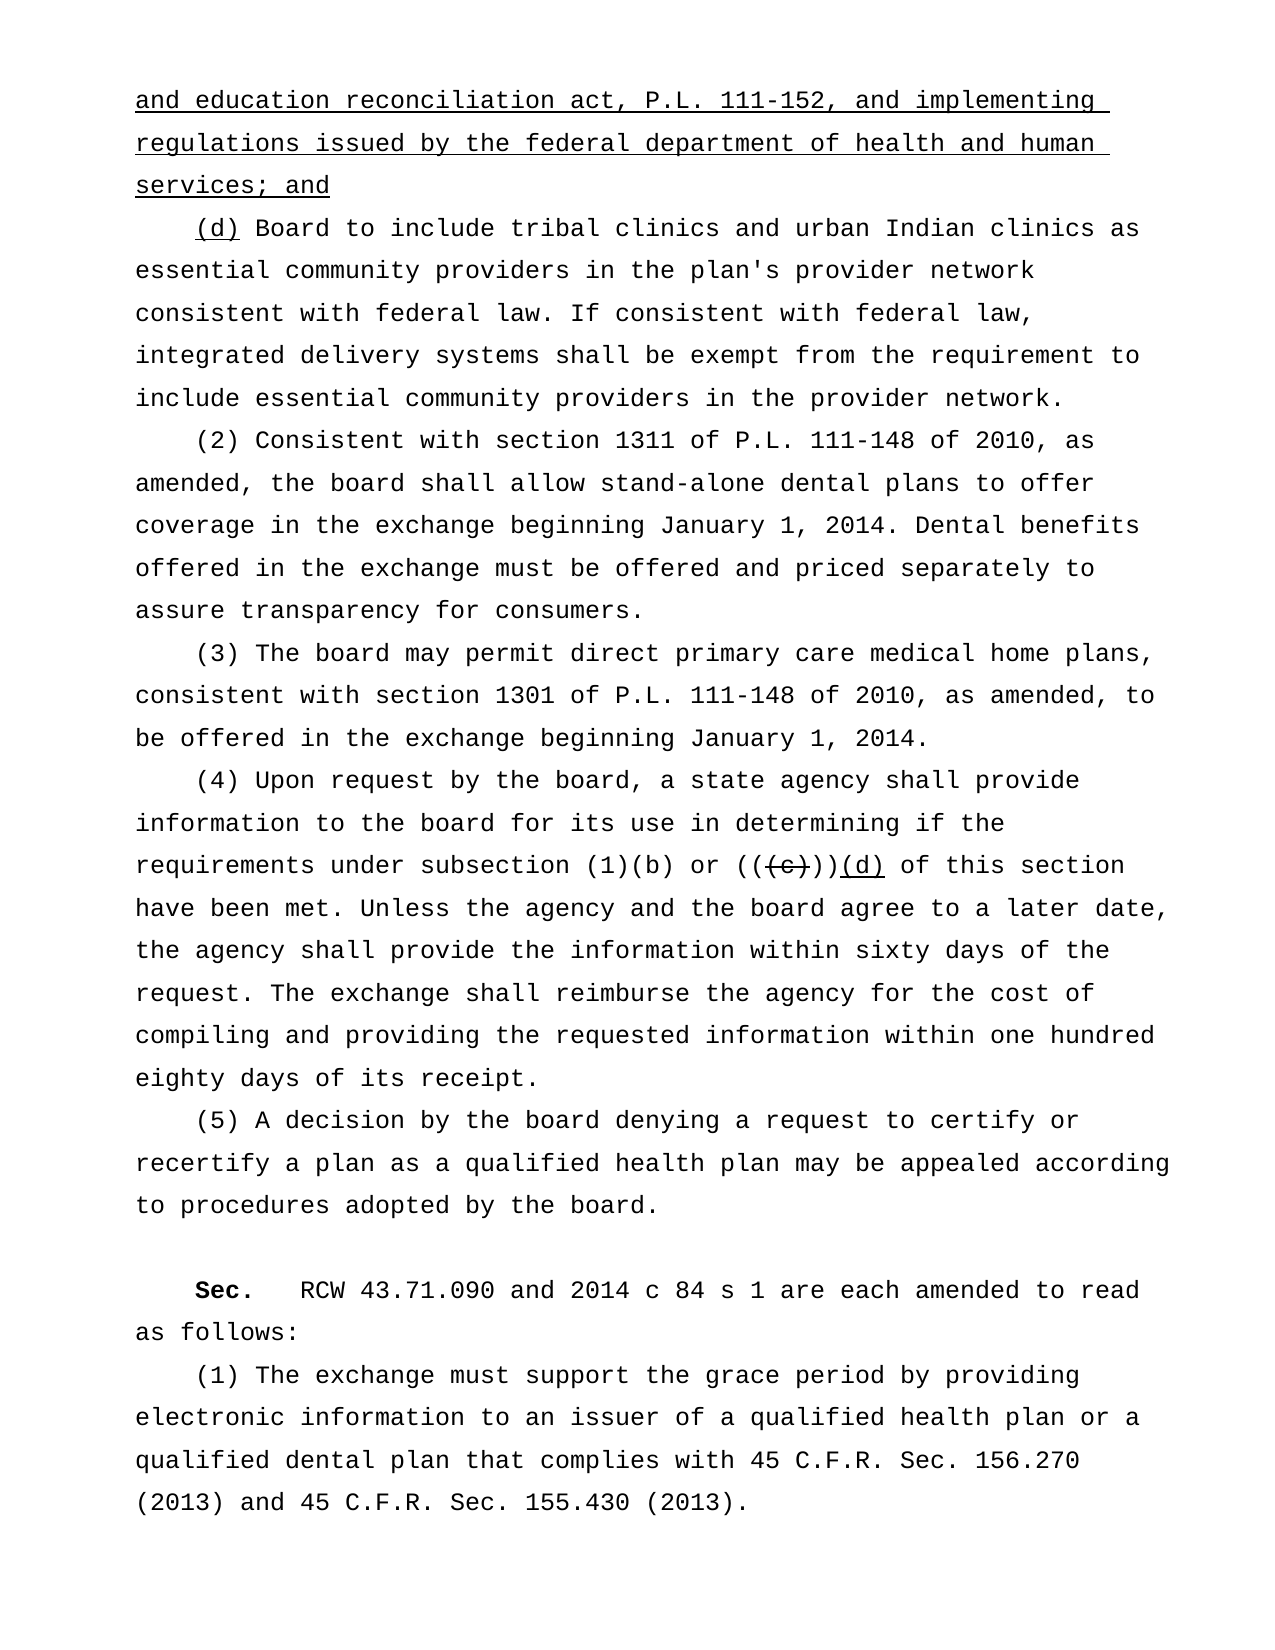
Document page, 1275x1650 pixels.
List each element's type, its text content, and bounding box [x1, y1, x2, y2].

text Sec. RCW 43.71.090 and 2014 c 84 s 1 are each amended to read as follows: [135, 1264, 1170, 1349]
text (2) Consistent with section 1311 of P.L. 111-148 of 2010, as amended, the board shall allow stand-alone dental plans to offer coverage in the exchange beginning January 1, 2014. Dental benefits offered in the exchange must be offered and priced separately to assure transparency for consumers. [135, 415, 1170, 627]
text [135, 75, 1170, 202]
text (1) The exchange must support the grace period by providing electronic information to an issuer of a qualified health plan or a qualified dental plan that complies with 45 C.F.R. Sec. 156.270 (2013) and 45 C.F.R. Sec. 155.430 (2013). [135, 1349, 1170, 1519]
text (5) A decision by the board denying a request to certify or recertify a plan as a qualified health plan may be appealed according to procedures adopted by the board. [135, 1095, 1170, 1222]
text (4) Upon request by the board, a state agency shall provide information to the board for its use in determining if the requirements under subsection (1)(b) or (((c)))(d) of this section have been met. Unless the agency and the board agree to a later date, the agency shall provide the information within sixty days of the request. The exchange shall reimburse the agency for the cost of compiling and providing the requested information within one hundred eighty days of its receipt. [135, 755, 1170, 1095]
text (3) The board may permit direct primary care medical home plans, consistent with section 1301 of P.L. 111-148 of 2010, as amended, to be offered in the exchange beginning January 1, 2014. [135, 627, 1170, 755]
text (d) Board to include tribal clinics and urban Indian clinics as essential community providers in the plan's provider network consistent with federal law. If consistent with federal law, integrated delivery systems shall be exempt from the requirement to include essential community providers in the provider network. [135, 202, 1170, 415]
